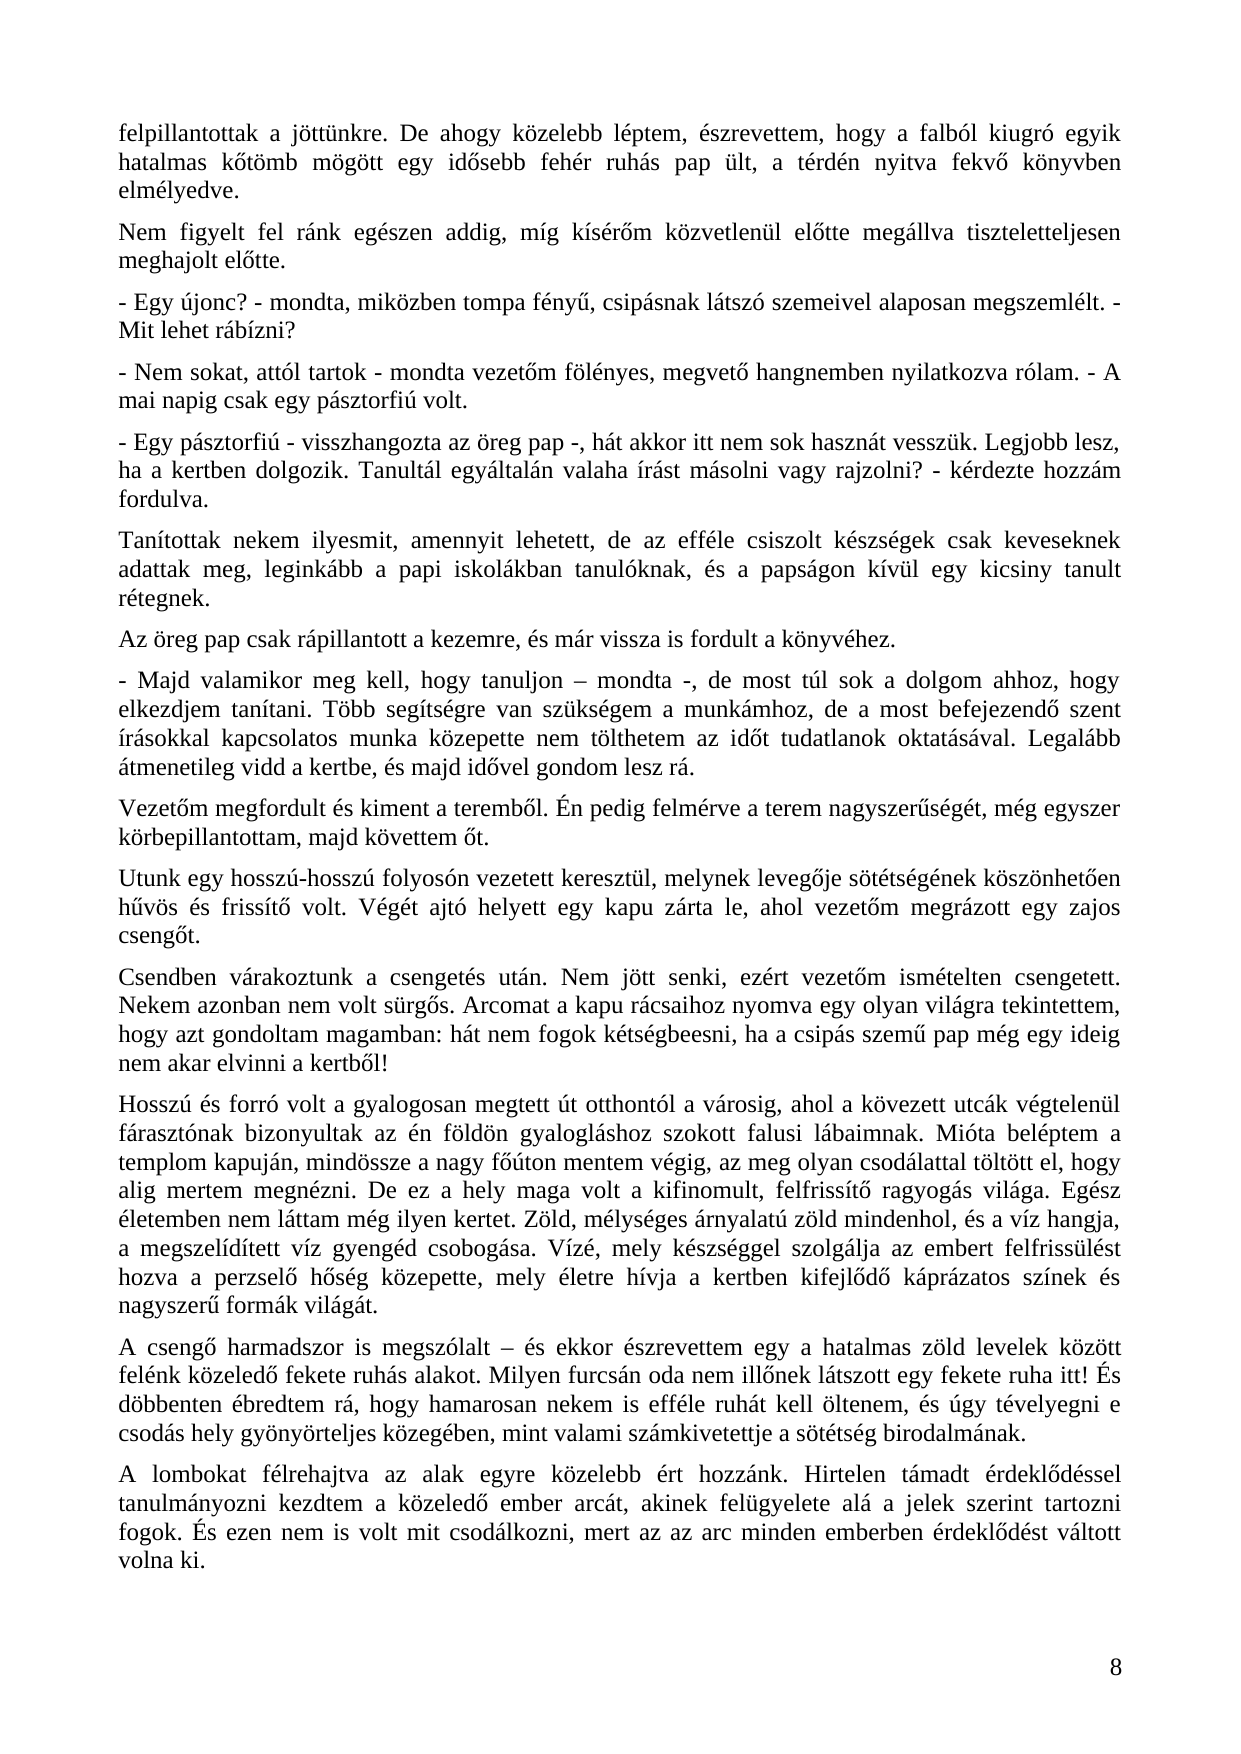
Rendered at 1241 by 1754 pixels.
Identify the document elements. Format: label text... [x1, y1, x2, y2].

text - Majd valamikor meg kell, hogy tanuljon – mondta -, de most túl sok a dolgom ahhoz, hogy elkezdjem tanítani. Több segítségre van szükségem a munkámhoz, de a most befejezendő szent írásokkal kapcsolatos munka közepette nem tölthetem az időt tudatlanok oktatásával. Legalább átmenetileg vidd a kertbe, és majd idővel gondom lesz rá. [118, 666, 1122, 781]
text Tanítottak nekem ilyesmit, amennyit lehetett, de az efféle csiszolt készségek csak keveseknek adattak meg, leginkább a papi iskolákban tanulóknak, és a papságon kívül egy kicsiny tanult rétegnek. [118, 526, 1122, 612]
text Utunk egy hosszú-hosszú folyosón vezetett keresztül, melynek levegője sötétségének köszönhetően hűvös és frissítő volt. Végét ajtó helyett egy kapu zárta le, ahol vezetőm megrázott egy zajos csengőt. [118, 863, 1122, 949]
text Csendben várakoztunk a csengetés után. Nem jött senki, ezért vezetőm ismételten csengetett. Nekem azonban nem volt sürgős. Arcomat a kapu rácsaihoz nyomva egy olyan világra tekintettem, hogy azt gondoltam magamban: hát nem fogok kétségbeesni, ha a csipás szemű pap még egy ideig nem akar elvinni a kertből! [118, 962, 1122, 1077]
text Nem figyelt fel ránk egészen addig, míg kísérőm közvetlenül előtte megállva tiszteletteljesen meghajolt előtte. [118, 217, 1122, 274]
text - Nem sokat, attól tartok - mondta vezetőm fölényes, megvető hangnemben nyilatkozva rólam. - A mai napig csak egy pásztorfiú volt. [118, 357, 1122, 414]
text Hosszú és forró volt a gyalogosan megtett út otthontól a városig, ahol a kövezett utcák végtelenül fárasztónak bizonyultak az én földön gyalogláshoz szokott falusi lábaimnak. Mióta beléptem a templom kapuján, mindössze a nagy főúton mentem végig, az meg olyan csodálattal töltött el, hogy alig mertem megnézni. De ez a hely maga volt a kifinomult, felfrissítő ragyogás világa. Egész életemben nem láttam még ilyen kertet. Zöld, mélységes árnyalatú zöld mindenhol, és a víz hangja, a megszelídített víz gyengéd csobogása. Vízé, mely készséggel szolgálja az embert felfrissülést hozva a perzselő hőség közepette, mely életre hívja a kertben kifejlődő káprázatos színek és nagyszerű formák világát. [118, 1089, 1122, 1319]
text Vezetőm megfordult és kiment a teremből. Én pedig felmérve a terem nagyszerűségét, még egyszer körbepillantottam, majd követtem őt. [118, 793, 1122, 851]
text A csengő harmadszor is megszólalt – és ekkor észrevettem egy a hatalmas zöld levelek között felénk közeledő fekete ruhás alakot. Milyen furcsán oda nem illőnek látszott egy fekete ruha itt! És döbbenten ébredtem rá, hogy hamarosan nekem is efféle ruhát kell öltenem, és úgy tévelyegni e csodás hely gyönyörteljes közegében, mint valami számkivetettje a sötétség birodalmának. [118, 1332, 1122, 1447]
text - Egy újonc? - mondta, miközben tompa fényű, csipásnak látszó szemeivel alaposan megszemlélt. - Mit lehet rábízni? [118, 287, 1122, 344]
text - Egy pásztorfiú - visszhangozta az öreg pap -, hát akkor itt nem sok hasznát vesszük. Legjobb lesz, ha a kertben dolgozik. Tanultál egyáltalán valaha írást másolni vagy rajzolni? - kérdezte hozzám fordulva. [118, 427, 1122, 513]
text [118, 118, 1122, 204]
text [118, 1459, 1122, 1574]
text Az öreg pap csak rápillantott a kezemre, és már vissza is fordult a könyvéhez. [118, 624, 1122, 653]
